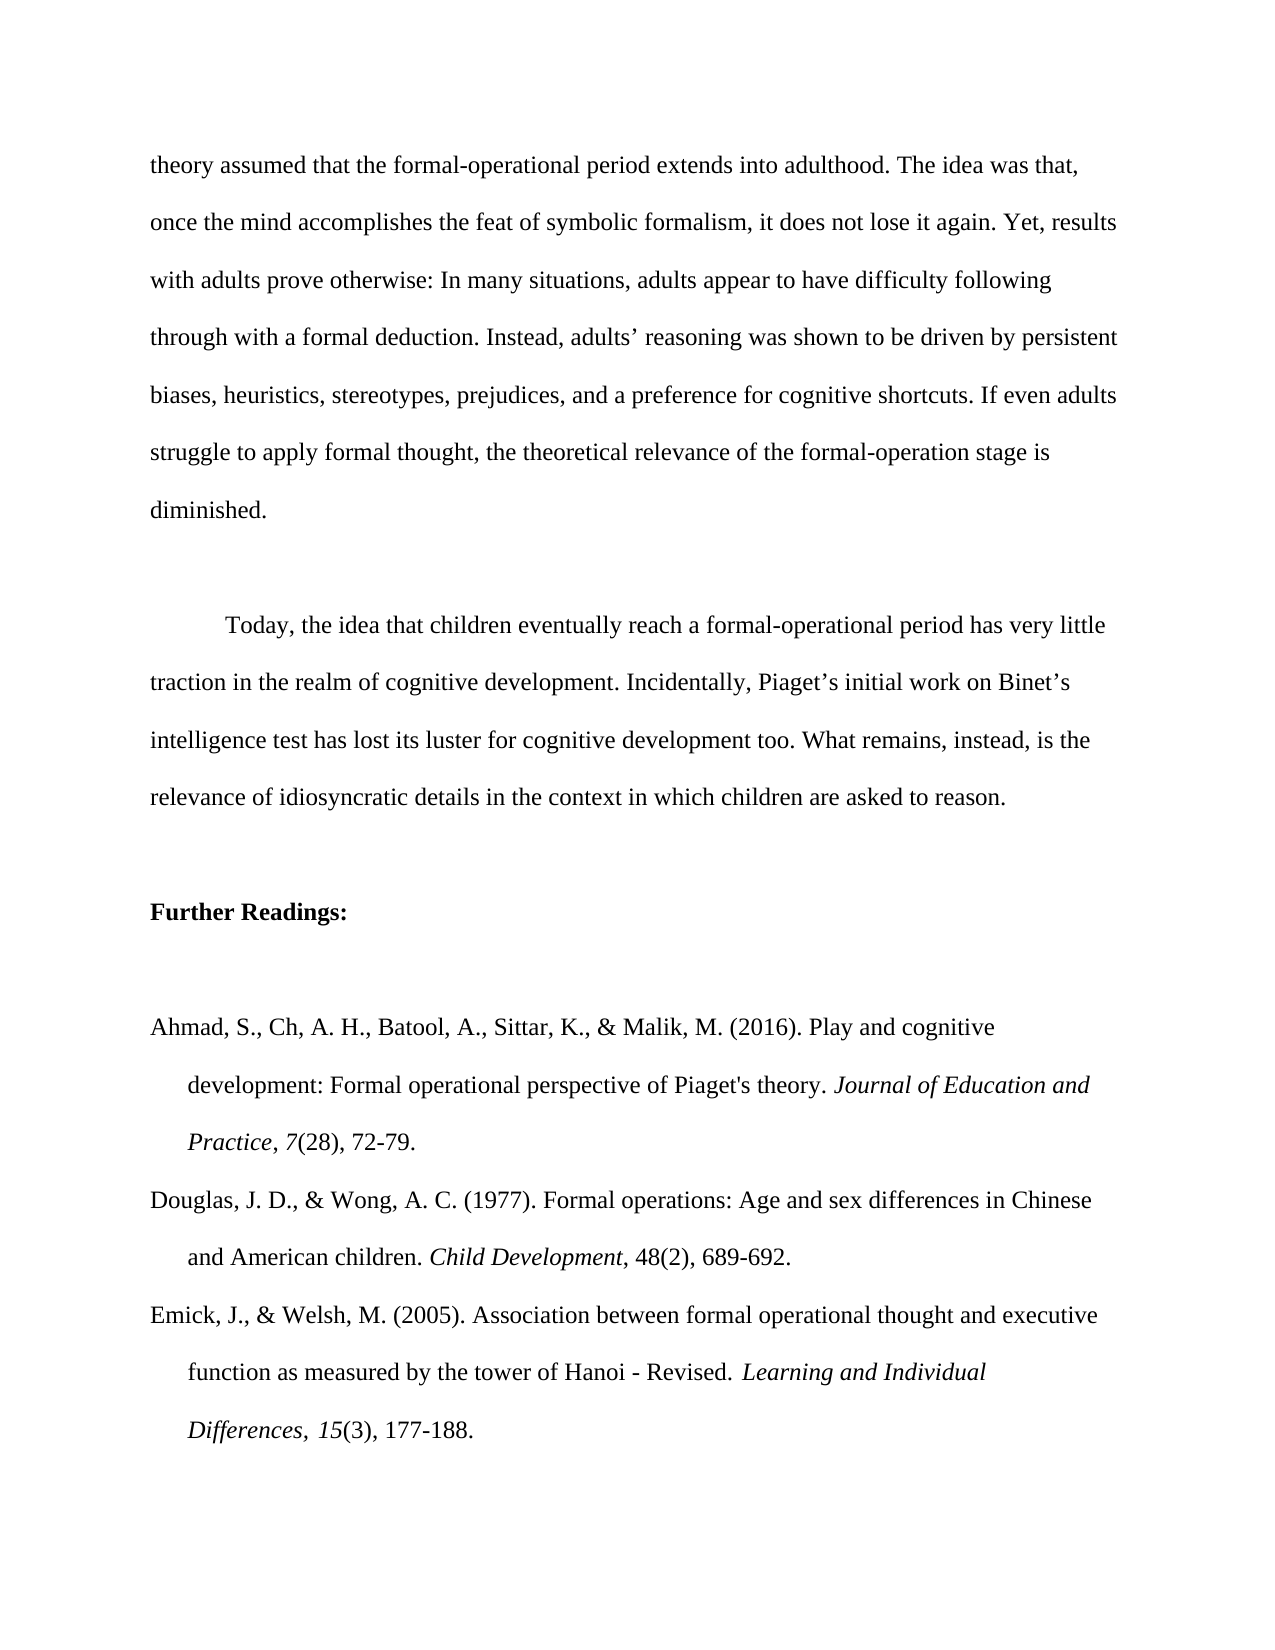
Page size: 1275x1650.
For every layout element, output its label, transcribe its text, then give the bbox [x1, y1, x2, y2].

text Ahmad, S., Ch, A. H., Batool, A., Sittar, K., & Malik, M. (2016). Play and cognitive development: Formal operational perspective of Piaget's theory. Journal of Education and Practice, 7(28), 72-79. [150, 1012, 1125, 1156]
text Douglas, J. D., & Wong, A. C. (1977). Formal operations: Age and sex differences in Chinese and American children. Child Development, 48(2), 689-692. [150, 1185, 1125, 1271]
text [150, 150, 1125, 524]
text Further Readings: [150, 897, 1125, 926]
text Emick, J., & Welsh, M. (2005). Association between formal operational thought and executive function as measured by the tower of Hanoi - Revised. Learning and Individual Differences, 15(3), 177-188. [150, 1300, 1125, 1444]
text Today, the idea that children eventually reach a formal-operational period has very little traction in the realm of cognitive development. Incidentally, Piaget’s initial work on Binet’s intelligence test has lost its luster for cognitive development too. What remains, instead, is the relevance of idiosyncratic details in the context in which children are asked to reason. [150, 610, 1125, 811]
